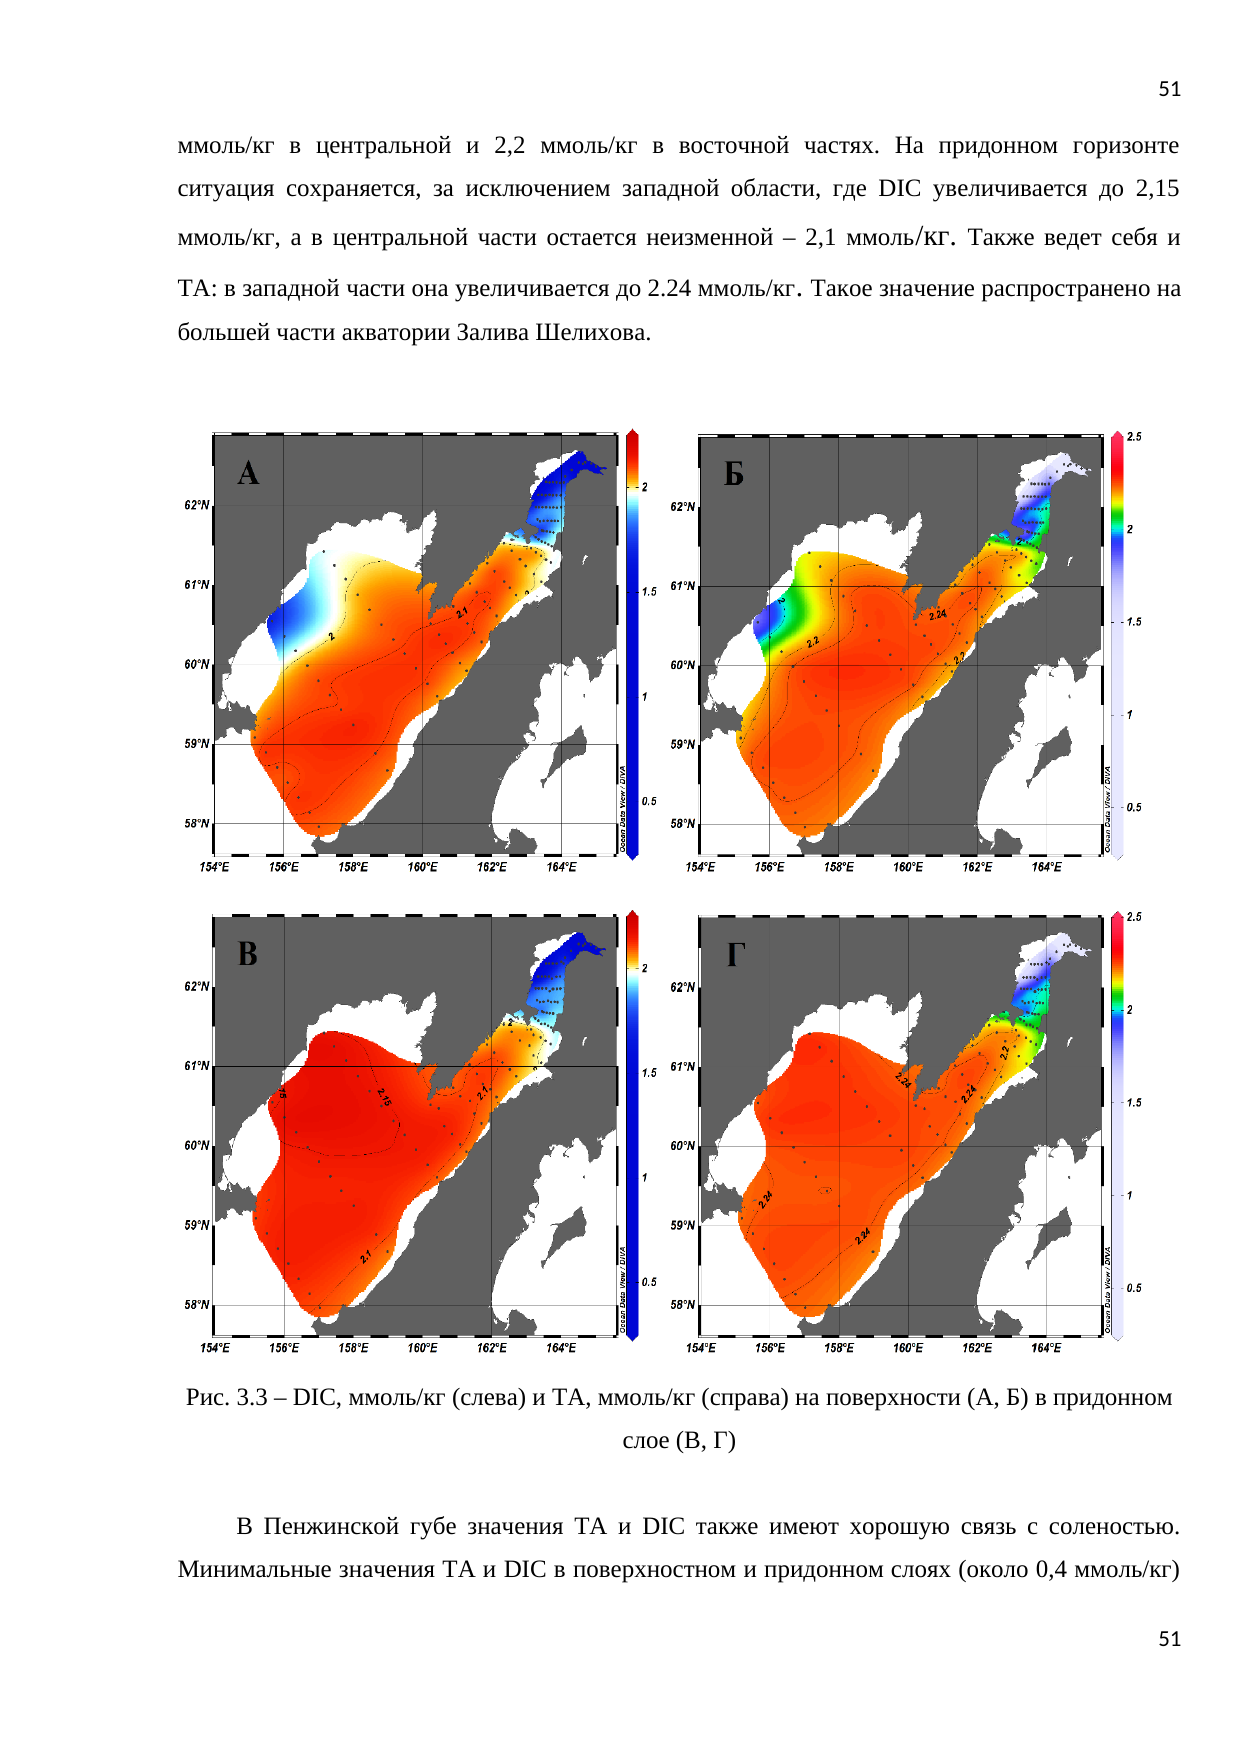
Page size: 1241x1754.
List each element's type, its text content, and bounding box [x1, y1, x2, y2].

text Рис. 3.3 – DIC, ммоль/кг (слева) и TA, ммоль/кг (справа) на поверхности (А, Б) в придонном слое (В, Г) [177, 1382, 1181, 1454]
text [177, 130, 1181, 346]
picture [177, 883, 1149, 1363]
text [177, 1511, 1181, 1583]
picture [177, 403, 1149, 882]
